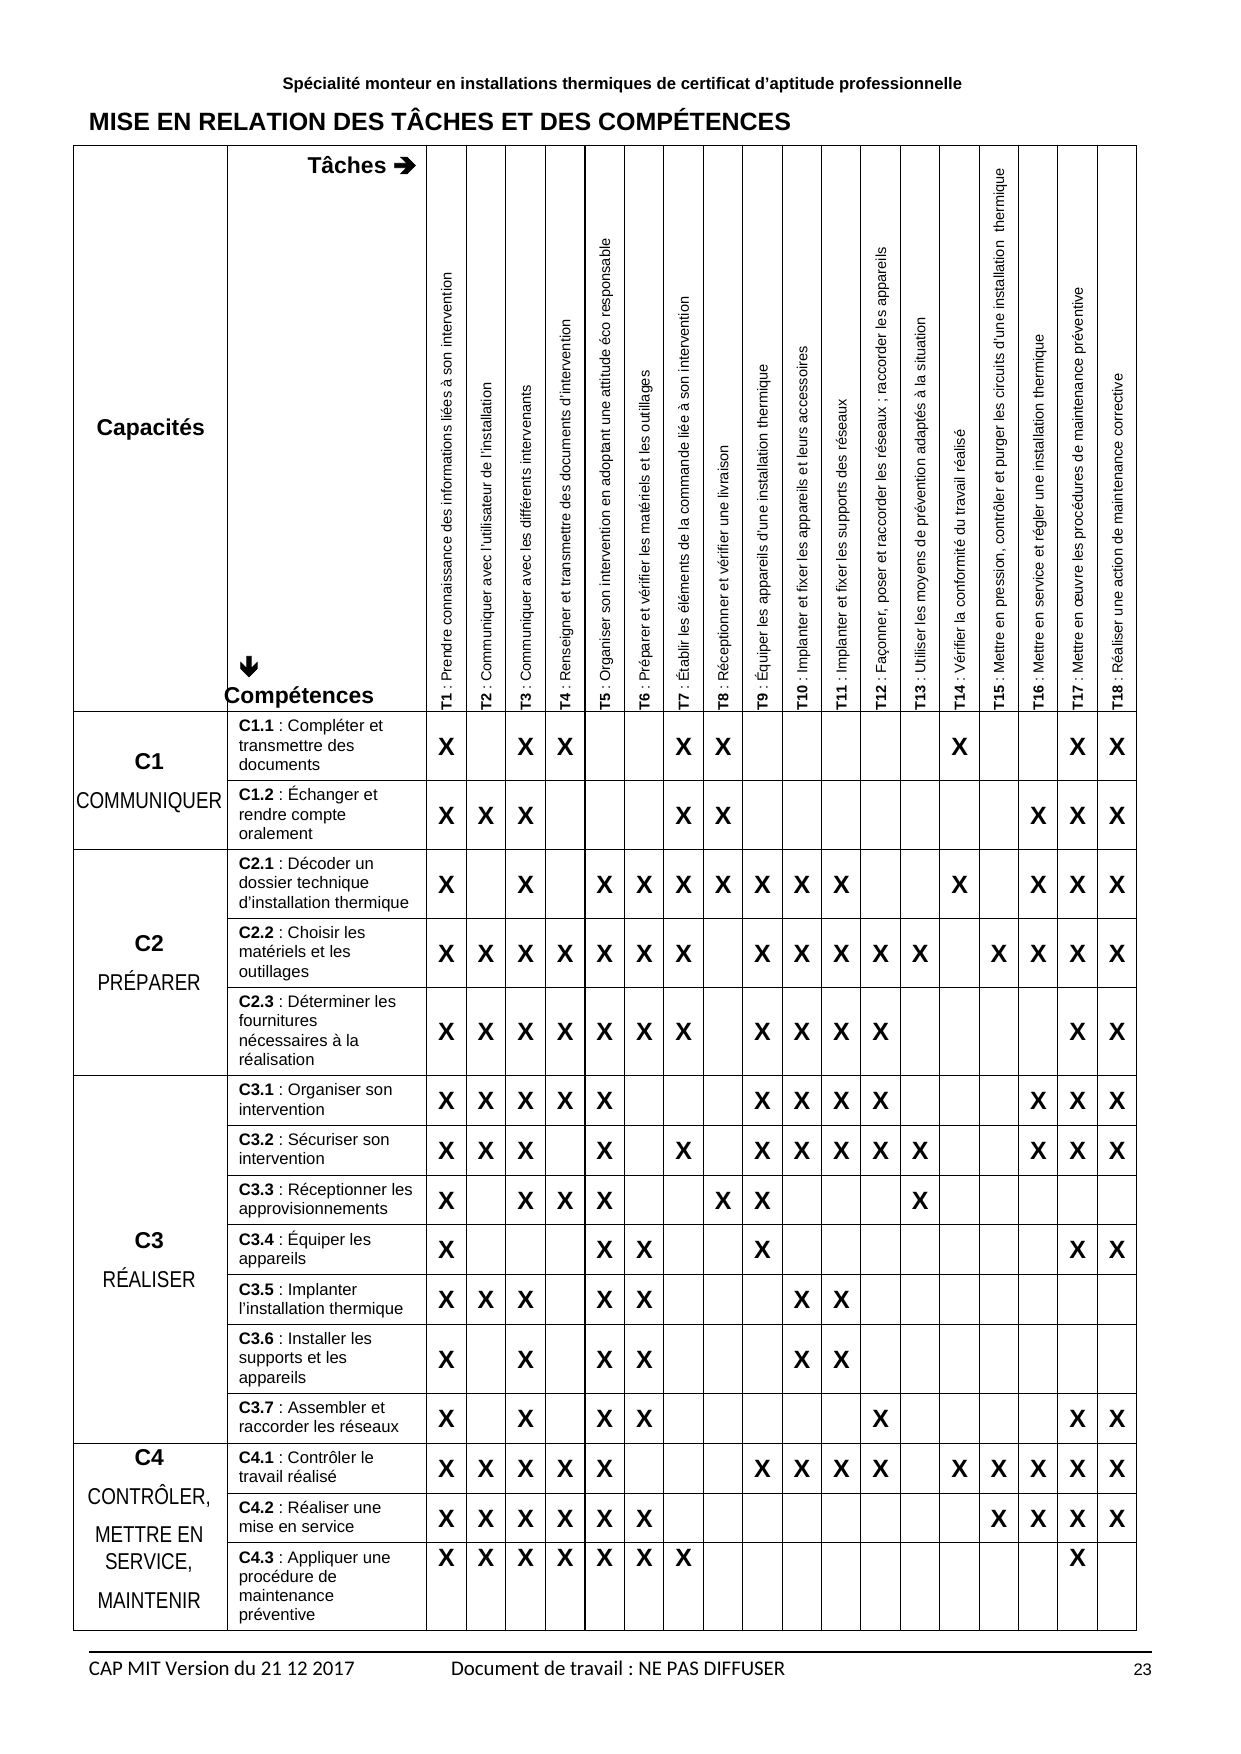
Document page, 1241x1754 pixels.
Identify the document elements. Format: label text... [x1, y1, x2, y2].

table_cell [861, 1325, 900, 1393]
table_cell [506, 1225, 545, 1274]
table_cell [743, 1325, 782, 1393]
table_cell X [427, 1494, 466, 1542]
table_cell [704, 919, 742, 987]
table_header T14 : Vérifier la conformité du travail réalisé [940, 146, 979, 711]
table_cell X [625, 919, 663, 987]
table_cell X [1058, 1076, 1097, 1125]
table_cell C2 PRÉPARER [74, 850, 227, 1075]
table_cell X [1098, 1076, 1136, 1125]
table_cell [625, 712, 663, 780]
table_cell C3.7 : Assembler et raccorder les réseaux [228, 1394, 426, 1443]
table_cell X [506, 1543, 545, 1630]
table_cell [940, 1275, 979, 1324]
table_cell [901, 1275, 939, 1324]
table_cell [901, 1325, 939, 1393]
table_cell X [1098, 781, 1136, 849]
table_cell [704, 1444, 742, 1492]
table_cell X [586, 1543, 624, 1630]
table_cell [940, 1126, 979, 1174]
table_cell [980, 781, 1018, 849]
table_cell X [861, 1444, 900, 1492]
table_cell [940, 1225, 979, 1274]
table_cell [861, 1176, 900, 1224]
table_cell X [546, 919, 584, 987]
table_cell X [822, 1444, 860, 1492]
table_cell [901, 1543, 939, 1630]
table_cell X [467, 781, 505, 849]
table_cell X [1098, 1494, 1136, 1542]
table_cell X [783, 1126, 821, 1174]
table_cell X [1058, 1225, 1097, 1274]
table_cell [1019, 1225, 1057, 1274]
table_cell [625, 1076, 663, 1125]
table_cell X [822, 1325, 860, 1393]
table_cell X [783, 1275, 821, 1324]
table_header T10 : Implanter et fixer les appareils et leurs accessoires [783, 146, 821, 711]
table_cell X [1098, 1444, 1136, 1492]
table_cell X [1058, 781, 1097, 849]
table_header T9 : Équiper les appareils d’une installation thermique [743, 146, 782, 711]
table_cell X [586, 1076, 624, 1125]
table_cell X [743, 1126, 782, 1174]
table_cell X [546, 988, 584, 1075]
table_cell X [1058, 1543, 1097, 1630]
table_cell [546, 1275, 584, 1324]
table_cell X [586, 1275, 624, 1324]
table_cell [940, 988, 979, 1075]
table_cell [743, 781, 782, 849]
table_cell [625, 1176, 663, 1224]
table_cell X [467, 1275, 505, 1324]
table_cell X [1058, 919, 1097, 987]
table_cell [861, 1225, 900, 1274]
table_cell C3.2 : Sécuriser son intervention [228, 1126, 426, 1174]
table_cell C3.3 : Réceptionner les approvisionnements [228, 1176, 426, 1224]
table_header T11 : Implanter et fixer les supports des réseaux [822, 146, 860, 711]
table_cell [980, 1325, 1018, 1393]
table_cell X [625, 1394, 663, 1443]
table_cell [901, 781, 939, 849]
table_cell X [901, 919, 939, 987]
table_cell [940, 1176, 979, 1224]
table_cell [704, 1543, 742, 1630]
table_cell X [704, 712, 742, 780]
table_cell X [546, 1543, 584, 1630]
table_cell [467, 1325, 505, 1393]
table_cell [980, 1076, 1018, 1125]
table_cell [861, 1275, 900, 1324]
table_cell X [467, 919, 505, 987]
table_cell X [546, 1176, 584, 1224]
table_cell C4.1 : Contrôler le travail réalisé [228, 1444, 426, 1492]
table_cell [901, 1225, 939, 1274]
table_cell X [506, 850, 545, 918]
table_cell X [625, 988, 663, 1075]
table_cell X [427, 1444, 466, 1492]
table_cell X [506, 1176, 545, 1224]
table_cell X [664, 988, 703, 1075]
table_cell X [861, 988, 900, 1075]
table_header T6 : Préparer et vérifier les matériels et les outillages [625, 146, 663, 711]
table_cell X [980, 1444, 1018, 1492]
table_cell X [1019, 781, 1057, 849]
table_cell X [546, 1494, 584, 1542]
table_header T4 : Renseigner et transmettre des documents d’intervention [546, 146, 584, 711]
table_cell [980, 1176, 1018, 1224]
table_cell X [427, 712, 466, 780]
table_cell [980, 988, 1018, 1075]
table_cell [940, 919, 979, 987]
table_cell [783, 712, 821, 780]
table_cell [743, 712, 782, 780]
table_cell X [1098, 1225, 1136, 1274]
table_cell X [427, 1543, 466, 1630]
table_cell [586, 712, 624, 780]
table_cell [822, 1494, 860, 1542]
table_cell [901, 1076, 939, 1125]
table_cell X [467, 988, 505, 1075]
table_cell X [586, 1225, 624, 1274]
table_cell [743, 1275, 782, 1324]
table_header T1 : Prendre connaissance des informations liées à son intervention [427, 146, 466, 711]
table_cell X [1098, 712, 1136, 780]
table_cell [940, 781, 979, 849]
table_cell X [467, 1076, 505, 1125]
table_cell X [664, 919, 703, 987]
table_cell X [586, 850, 624, 918]
table_cell X [822, 850, 860, 918]
table_cell X [586, 1126, 624, 1174]
table_cell [1058, 1325, 1097, 1393]
table_cell X [743, 1225, 782, 1274]
table_cell [704, 1325, 742, 1393]
table_cell X [822, 919, 860, 987]
table_cell X [861, 1126, 900, 1174]
table_cell X [467, 1543, 505, 1630]
table_cell C3 RÉALISER [74, 1076, 227, 1443]
table_cell X [1098, 919, 1136, 987]
table_cell C2.2 : Choisir les matériels et les outillages [228, 919, 426, 987]
table_cell C3.6 : Installer les supports et les appareils [228, 1325, 426, 1393]
table_cell X [1098, 1126, 1136, 1174]
table_cell [901, 712, 939, 780]
table_cell X [506, 919, 545, 987]
table_cell X [506, 1494, 545, 1542]
table_cell [743, 1543, 782, 1630]
table_cell [940, 1325, 979, 1393]
table_header T3 : Communiquer avec les différents intervenants [506, 146, 545, 711]
table_cell [940, 1543, 979, 1630]
table_cell X [506, 1325, 545, 1393]
table_cell [980, 1225, 1018, 1274]
table_cell X [467, 1126, 505, 1174]
table_cell [822, 712, 860, 780]
table_cell C4 CONTRÔLER, METTRE EN SERVICE, MAINTENIR [74, 1444, 227, 1630]
table_cell X [586, 1444, 624, 1492]
table_cell [901, 1494, 939, 1542]
table_cell X [467, 1494, 505, 1542]
table_cell [467, 1394, 505, 1443]
table_header T16 : Mettre en service et régler une installation thermique [1019, 146, 1057, 711]
table_cell [861, 850, 900, 918]
table_cell X [743, 1176, 782, 1224]
table_header Capacités [74, 146, 227, 711]
table_cell X [427, 1176, 466, 1224]
table_cell X [586, 919, 624, 987]
table_cell X [901, 1126, 939, 1174]
table_cell X [586, 1394, 624, 1443]
table_cell [467, 712, 505, 780]
table_cell X [664, 781, 703, 849]
table_cell X [546, 1076, 584, 1125]
table_cell X [625, 1275, 663, 1324]
table_cell X [427, 1275, 466, 1324]
table_cell [940, 1394, 979, 1443]
table_cell [980, 850, 1018, 918]
table_cell X [743, 1444, 782, 1492]
table_cell [743, 1494, 782, 1542]
table_cell X [783, 1325, 821, 1393]
table_cell [783, 1394, 821, 1443]
table_cell [546, 1126, 584, 1174]
table_cell X [427, 850, 466, 918]
table_cell [546, 850, 584, 918]
table_cell [1019, 1275, 1057, 1324]
table_cell X [1058, 1394, 1097, 1443]
table_cell C2.3 : Déterminer les fournitures nécessaires à la réalisation [228, 988, 426, 1075]
table_cell X [506, 988, 545, 1075]
table_cell X [901, 1176, 939, 1224]
table_cell X [861, 919, 900, 987]
table_header T18 : Réaliser une action de maintenance corrective [1098, 146, 1136, 711]
table_cell X [822, 1126, 860, 1174]
table_cell [861, 1494, 900, 1542]
table_cell X [1019, 919, 1057, 987]
table_cell [1098, 1176, 1136, 1224]
table_cell C1.2 : Échanger et rendre compte oralement [228, 781, 426, 849]
table_cell [1019, 1394, 1057, 1443]
table_cell [625, 1444, 663, 1492]
table_cell X [506, 781, 545, 849]
table_cell [664, 1394, 703, 1443]
table_cell X [427, 1225, 466, 1274]
table_header Tâches Compétences [228, 146, 426, 711]
table_cell [664, 1494, 703, 1542]
table_cell [822, 1394, 860, 1443]
table_cell [901, 1444, 939, 1492]
table_cell X [427, 1325, 466, 1393]
table_cell [1019, 1543, 1057, 1630]
table_cell [980, 1394, 1018, 1443]
table_cell [1019, 1325, 1057, 1393]
table_cell [783, 1494, 821, 1542]
table_cell [625, 1126, 663, 1174]
table_cell [822, 781, 860, 849]
table_cell X [467, 1444, 505, 1492]
table_cell X [704, 781, 742, 849]
table_cell [704, 1225, 742, 1274]
table_cell [783, 1225, 821, 1274]
table_header T5 : Organiser son intervention en adoptant une attitude éco responsable [586, 146, 624, 711]
table_cell [467, 850, 505, 918]
table_cell X [664, 1543, 703, 1630]
table_cell X [1098, 850, 1136, 918]
table_cell [546, 1225, 584, 1274]
table_cell X [940, 712, 979, 780]
table_cell C1.1 : Compléter et transmettre des documents [228, 712, 426, 780]
table_cell [822, 1543, 860, 1630]
table_cell [783, 1543, 821, 1630]
table_cell C2.1 : Décoder un dossier technique d’installation thermique [228, 850, 426, 918]
table_cell [664, 1444, 703, 1492]
table_cell X [861, 1394, 900, 1443]
table_cell [861, 712, 900, 780]
table_cell X [1019, 1494, 1057, 1542]
table_cell X [427, 919, 466, 987]
table_cell X [861, 1076, 900, 1125]
table_cell [980, 1543, 1018, 1630]
table_cell C3.4 : Équiper les appareils [228, 1225, 426, 1274]
table_cell X [940, 1444, 979, 1492]
table_cell X [1019, 1076, 1057, 1125]
table_cell X [940, 850, 979, 918]
table_cell [783, 781, 821, 849]
table_cell [546, 781, 584, 849]
table_cell X [506, 1126, 545, 1174]
text MISE EN RELATION DES TÂCHES ET DES COMPÉTENCES [74, 107, 1152, 135]
table_cell X [743, 988, 782, 1075]
table_cell X [586, 988, 624, 1075]
table_cell X [625, 1543, 663, 1630]
table_cell [980, 712, 1018, 780]
table_cell [1019, 712, 1057, 780]
table_cell X [427, 1076, 466, 1125]
table_cell [1058, 1275, 1097, 1324]
table_header T7 : Établir les éléments de la commande liée à son intervention [664, 146, 703, 711]
table_cell X [743, 919, 782, 987]
table_cell [704, 1275, 742, 1324]
table_cell X [546, 1444, 584, 1492]
table_cell [1098, 1543, 1136, 1630]
table_cell X [1058, 712, 1097, 780]
table_cell [664, 1225, 703, 1274]
table_cell [940, 1076, 979, 1125]
table_cell X [664, 850, 703, 918]
table_cell [546, 1394, 584, 1443]
table_cell [704, 988, 742, 1075]
table_cell [822, 1225, 860, 1274]
table_cell X [664, 1126, 703, 1174]
table_header T13 : Utiliser les moyens de prévention adaptés à la situation [901, 146, 939, 711]
table_cell X [980, 919, 1018, 987]
table_cell C1 COMMUNIQUER [74, 712, 227, 849]
table_cell X [506, 1394, 545, 1443]
table_cell [467, 1225, 505, 1274]
table_cell [664, 1176, 703, 1224]
table_cell X [743, 850, 782, 918]
table_cell X [1098, 988, 1136, 1075]
table_cell X [980, 1494, 1018, 1542]
table_cell [664, 1275, 703, 1324]
table_cell [704, 1494, 742, 1542]
table_cell X [586, 1494, 624, 1542]
table_cell X [625, 850, 663, 918]
table_cell [861, 1543, 900, 1630]
table_cell X [783, 850, 821, 918]
table_cell X [1019, 1126, 1057, 1174]
table_cell X [427, 781, 466, 849]
table_cell [625, 781, 663, 849]
table_cell [1019, 988, 1057, 1075]
table_cell X [664, 712, 703, 780]
table_cell X [783, 919, 821, 987]
table_cell C4.2 : Réaliser une mise en service [228, 1494, 426, 1542]
table_cell [704, 1126, 742, 1174]
table_cell X [1058, 1444, 1097, 1492]
table_cell X [506, 712, 545, 780]
table_cell [1098, 1275, 1136, 1324]
table_cell X [427, 988, 466, 1075]
table_cell [940, 1494, 979, 1542]
table_cell X [546, 712, 584, 780]
table_cell C3.1 : Organiser son intervention [228, 1076, 426, 1125]
table_cell [822, 1176, 860, 1224]
table_cell X [625, 1225, 663, 1274]
table_cell [980, 1126, 1018, 1174]
table_cell X [427, 1126, 466, 1174]
table_cell X [427, 1394, 466, 1443]
table_header T8 : Réceptionner et vérifier une livraison [704, 146, 742, 711]
table_cell [546, 1325, 584, 1393]
table_cell X [783, 1444, 821, 1492]
table_cell X [704, 1176, 742, 1224]
table_cell [901, 850, 939, 918]
table_header T2 : Communiquer avec l’utilisateur de l’installation [467, 146, 505, 711]
table_cell X [586, 1176, 624, 1224]
table_cell X [506, 1444, 545, 1492]
table_cell [861, 781, 900, 849]
table_cell X [783, 1076, 821, 1125]
table_cell X [625, 1494, 663, 1542]
table_cell X [1019, 1444, 1057, 1492]
table_cell [1058, 1176, 1097, 1224]
table_cell [783, 1176, 821, 1224]
table_cell C4.3 : Appliquer une procédure de maintenance préventive [228, 1543, 426, 1630]
table_header T12 : Façonner, poser et raccorder les réseaux ; raccorder les appareils [861, 146, 900, 711]
table_cell [980, 1275, 1018, 1324]
table_cell [704, 1394, 742, 1443]
table_cell X [1058, 850, 1097, 918]
table_cell X [1019, 850, 1057, 918]
table_cell [1098, 1325, 1136, 1393]
table_cell C3.5 : Implanter l’installation thermique [228, 1275, 426, 1324]
table_cell X [586, 1325, 624, 1393]
table_cell [704, 1076, 742, 1125]
table_cell X [506, 1076, 545, 1125]
table_cell [467, 1176, 505, 1224]
table_cell X [625, 1325, 663, 1393]
table_cell [901, 1394, 939, 1443]
table_cell [586, 781, 624, 849]
table_cell [1019, 1176, 1057, 1224]
table_cell X [822, 988, 860, 1075]
table_cell [664, 1325, 703, 1393]
table_cell X [743, 1076, 782, 1125]
table_cell [664, 1076, 703, 1125]
table_cell [743, 1394, 782, 1443]
table_cell [901, 988, 939, 1075]
table_cell X [506, 1275, 545, 1324]
table_cell X [822, 1076, 860, 1125]
table_cell X [783, 988, 821, 1075]
table_cell X [1098, 1394, 1136, 1443]
table_cell X [822, 1275, 860, 1324]
table_header T17 : Mettre en œuvre les procédures de maintenance préventive [1058, 146, 1097, 711]
table_cell X [1058, 1494, 1097, 1542]
table_cell X [1058, 1126, 1097, 1174]
table_header T15 : Mettre en pression, contrôler et purger les circuits d’une installation thermique [980, 146, 1018, 711]
table_cell X [1058, 988, 1097, 1075]
table_cell X [704, 850, 742, 918]
